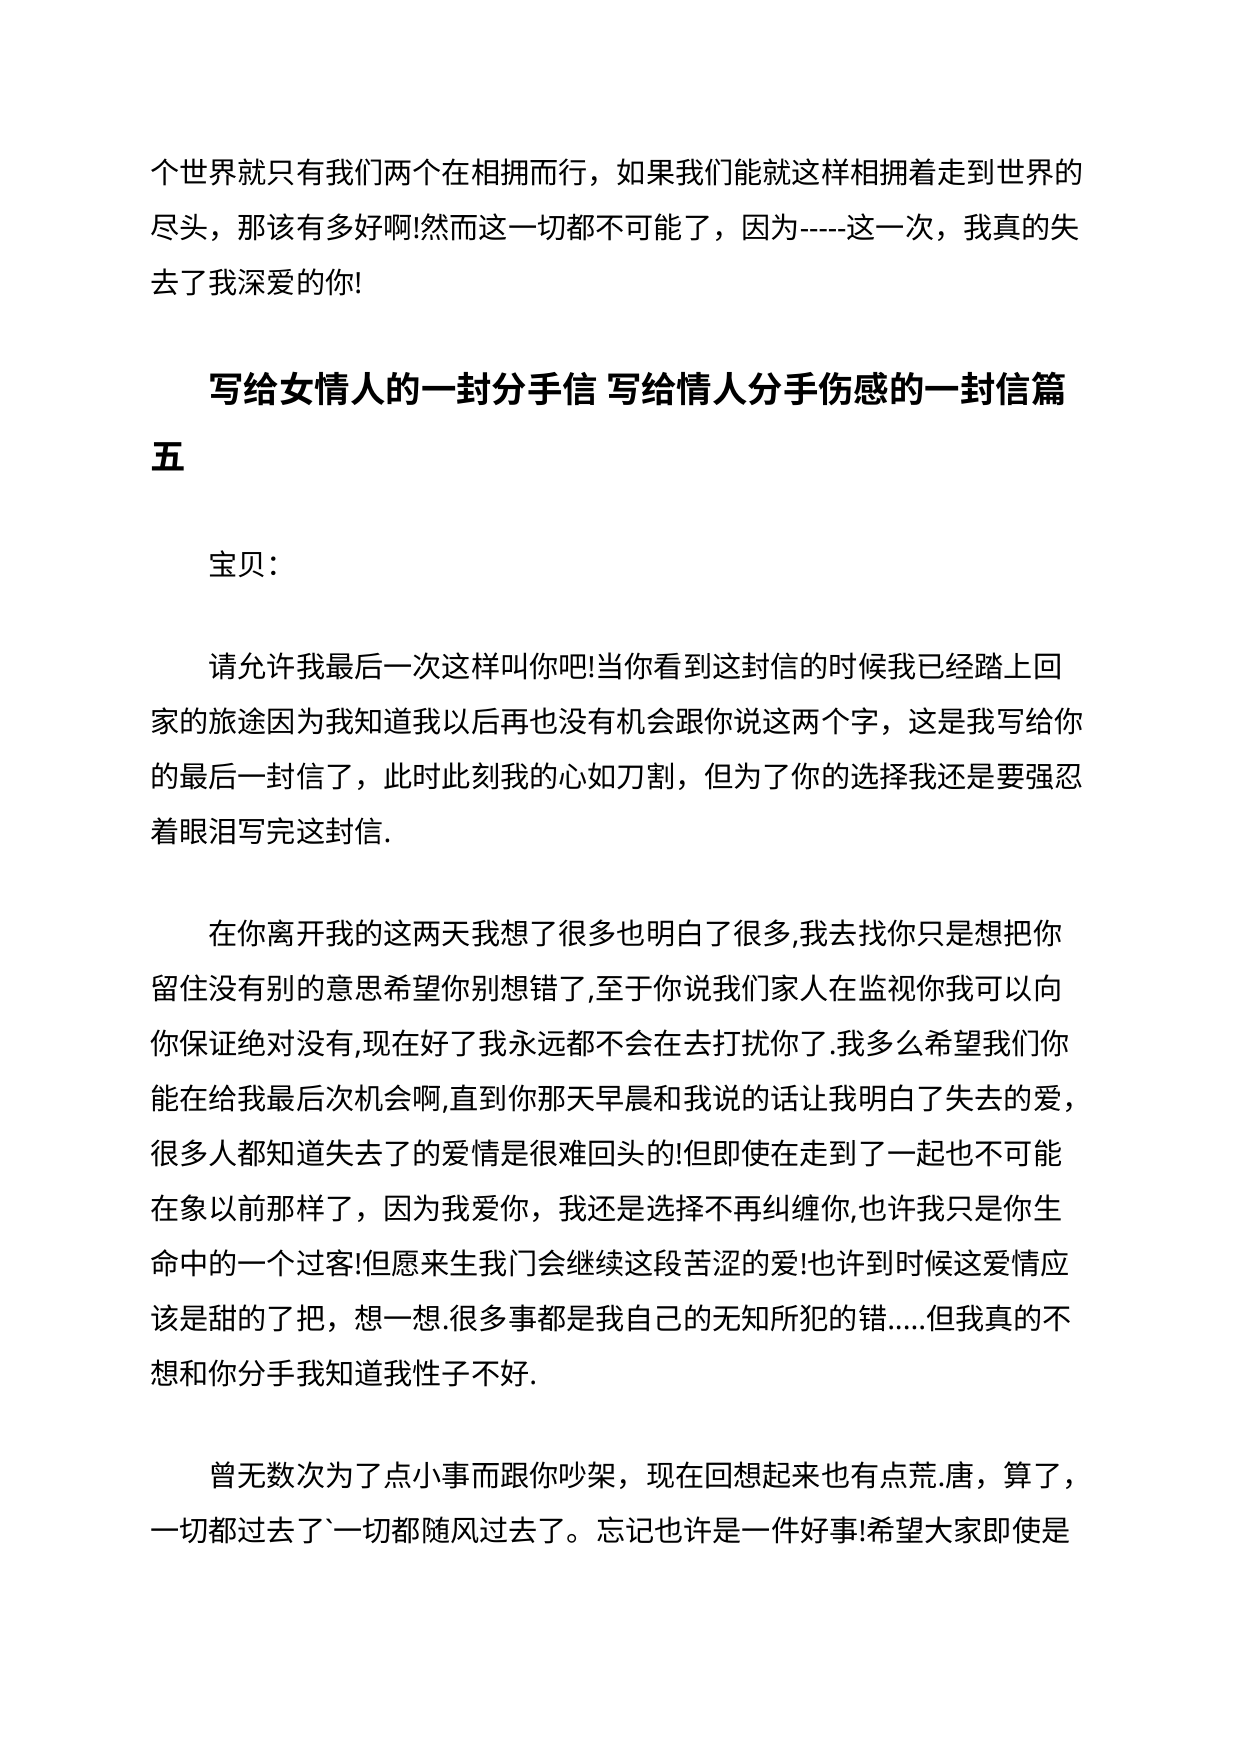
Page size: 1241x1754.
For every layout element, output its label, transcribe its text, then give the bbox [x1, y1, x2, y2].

text 写给女情人的一封分手信 写给情人分手伤感的一封信篇五 [150, 362, 1090, 480]
text 请允许我最后一次这样叫你吧!当你看到这封信的时候我已经踏上回家的旅途因为我知道我以后再也没有机会跟你说这两个字，这是我写给你的最后一封信了，此时此刻我的心如刀割，但为了你的选择我还是要强忍着眼泪写完这封信. [150, 644, 1090, 851]
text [150, 150, 1090, 302]
text 宝贝： [150, 542, 1090, 584]
text 在你离开我的这两天我想了很多也明白了很多,我去找你只是想把你留住没有别的意思希望你别想错了,至于你说我们家人在监视你我可以向你保证绝对没有,现在好了我永远都不会在去打扰你了.我多么希望我们你能在给我最后次机会啊,直到你那天早晨和我说的话让我明白了失去的爱，很多人都知道失去了的爱情是很难回头的!但即使在走到了一起也不可能在象以前那样了，因为我爱你，我还是选择不再纠缠你,也许我只是你生命中的一个过客!但愿来生我门会继续这段苦涩的爱!也许到时候这爱情应该是甜的了把，想一想.很多事都是我自己的无知所犯的错.....但我真的不想和你分手我知道我性子不好. [150, 910, 1090, 1393]
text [150, 1452, 1090, 1550]
